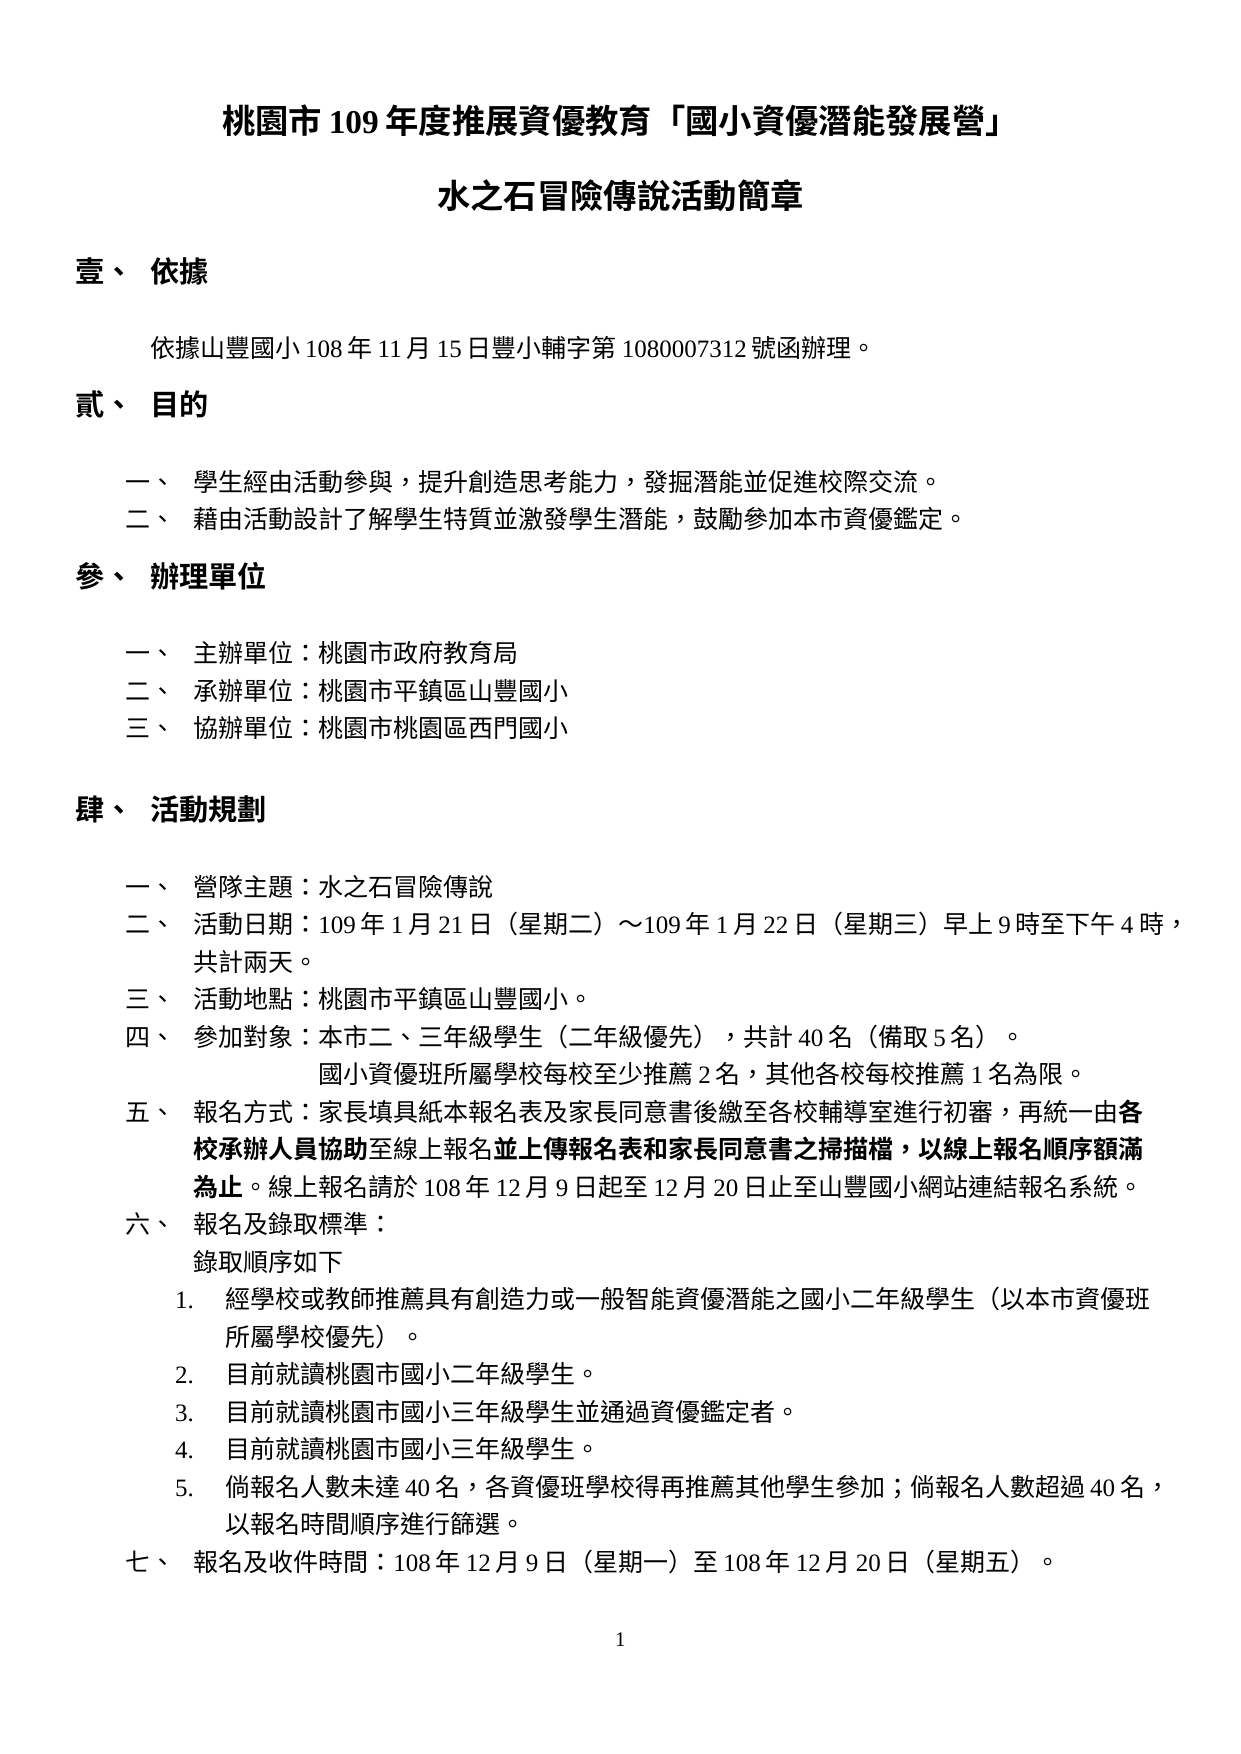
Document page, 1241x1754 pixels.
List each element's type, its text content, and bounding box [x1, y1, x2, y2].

list 參加對象：本市二、三年級學生（二年級優先），共計40名（備取5名）。 [125, 1017, 1165, 1054]
list 辦理單位 [75, 537, 1165, 612]
list 報名方式：家長填具紙本報名表及家長同意書後繳至各校輔導室進行初審，再統一由各校承辦人員協助至線上報名並上傳報名表和家長同意書之掃描檔，以線上報名順序額滿為止。線上報名請於108年12月9日起至12月20日止至山豐國小網站連結報名系統。 [125, 1092, 1165, 1204]
list 依據 [75, 232, 1165, 307]
list 營隊主題：水之石冒險傳說 [125, 867, 1165, 904]
list 報名及錄取標準： [125, 1204, 1165, 1242]
text 桃園市109年度推展資優教育「國小資優潛能發展營」 [75, 82, 1165, 157]
list 藉由活動設計了解學生特質並激發學生潛能，鼓勵參加本市資優鑑定。 [125, 499, 1165, 537]
list 經學校或教師推薦具有創造力或一般智能資優潛能之國小二年級學生（以本市資優班所屬學校優先）。 [175, 1279, 1165, 1354]
list 承辦單位：桃園市平鎮區山豐國小 [125, 670, 1165, 708]
list 目的 [75, 366, 1165, 441]
list 倘報名人數未達40名，各資優班學校得再推薦其他學生參加；倘報名人數超過40名，以報名時間順序進行篩選。 [175, 1467, 1165, 1542]
list 錄取順序如下 [193, 1242, 1165, 1279]
list 活動日期：109年1月21日（星期二）～109年1月22日（星期三）早上9時至下午4 時，共計兩天。 [125, 904, 1165, 979]
list 協辦單位：桃園市桃園區西門國小 [125, 708, 1165, 745]
list 目前就讀桃園市國小二年級學生。 [175, 1354, 1165, 1392]
text 依據山豐國小108年11月15日豐小輔字第1080007312號函辦理。 [150, 328, 1165, 366]
list 活動地點：桃園市平鎮區山豐國小。 [125, 979, 1165, 1017]
list 國小資優班所屬學校每校至少推薦2名，其他各校每校推薦1名為限。 [193, 1054, 1165, 1092]
list 目前就讀桃園市國小三年級學生。 [175, 1429, 1165, 1467]
text 水之石冒險傳說活動簡章 [75, 157, 1165, 232]
list 活動規劃 [75, 770, 1165, 845]
list 學生經由活動參與，提升創造思考能力，發掘潛能並促進校際交流。 [125, 462, 1165, 499]
list 主辦單位：桃園市政府教育局 [125, 633, 1165, 670]
list 報名及收件時間：108年12月9日（星期一）至108年12月20日（星期五）。 [125, 1542, 1165, 1579]
list 目前就讀桃園市國小三年級學生並通過資優鑑定者。 [175, 1392, 1165, 1429]
